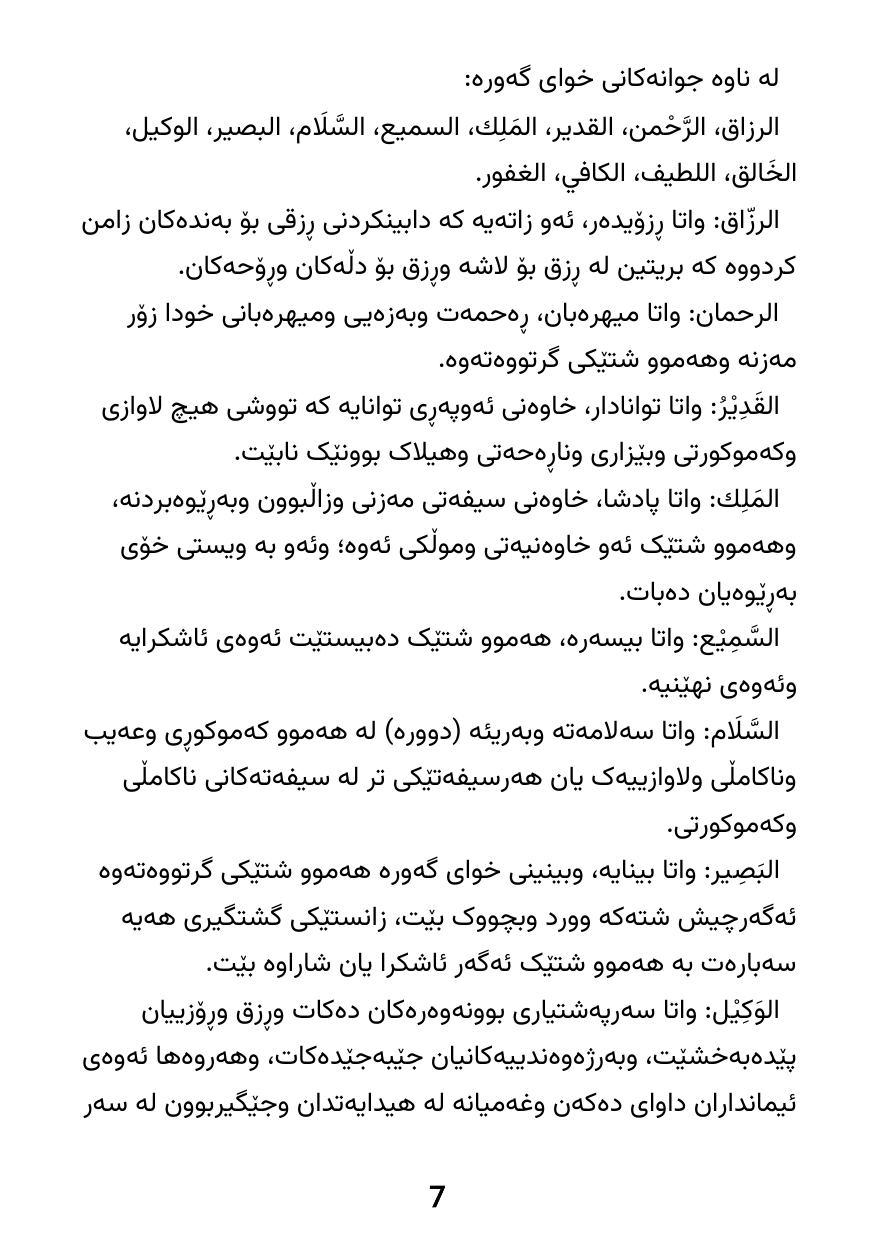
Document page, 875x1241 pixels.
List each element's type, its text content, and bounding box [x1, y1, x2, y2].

text السَّلَام: واتا سەلامەتە وبەریئە (دوورە) لە هەموو کەموکوڕی وعەیب وناکامڵی ولاوازییەک یان هەرسیفەتێکی تر لە سیفەتەکانى ناکامڵی وکەموکورتی. [77, 712, 797, 847]
text الرزّاق: واتا ڕزۆیدەر، ئەو زاتەیە كە دابینكردنی ڕزقی بۆ بەندەكان زامن كردووە کە بریتین لە ڕزق بۆ لاشە وڕزق بۆ دڵەکان وڕۆحەکان. [77, 201, 797, 289]
text لە ناوە جوانەکانى خواى گەورە: [77, 59, 797, 101]
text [77, 990, 797, 1126]
text الرحمان: واتا میهرەبان، ڕەحمەت وبەزەیی ومیهرەبانی خودا زۆر مەزنە وهەموو شتێکی گرتووەتەوە. [77, 293, 797, 382]
text الرزاق، الرَّحْمن، القدير، المَلِك، السميع، السَّلَام، البصير، الوكيل، الخَالق، اللطيف، الكافي، الغفور. [77, 108, 797, 196]
text المَلِك: واتا پادشا، خاوەنی سیفەتی مەزنی وزاڵبوون وبەڕێوەبردنە، وهەموو شتێک ئەو خاوەنیەتی وموڵکی ئەوە؛ وئەو بە ویستی خۆی بەڕێوەیان دەبات. [77, 479, 797, 614]
text السَّمِيْع: واتا بیسەرە، هەموو شتێک دەبیستێت ئەوەى ئاشکرایە وئەوەى نهێنیە. [77, 619, 797, 707]
text القَدِيْرُ: واتا توانادار، خاوەنی ئەوپەڕی توانایە کە تووشی هیچ لاوازی وکەموکورتی وبێزاری وناڕەحەتی وهیلاک بوونێک نابێت. [77, 386, 797, 475]
text البَصِير: واتا بینایە، وبینینی خواى گەورە هەموو شتێکی گرتووەتەوە ئەگەرچیش شتەکە وورد وبچووک بێت، زانستێکی گشتگیری هەیە سەبارەت بە هەموو شتێک ئەگەر ئاشکرا یان شاراوە بێت. [77, 851, 797, 986]
